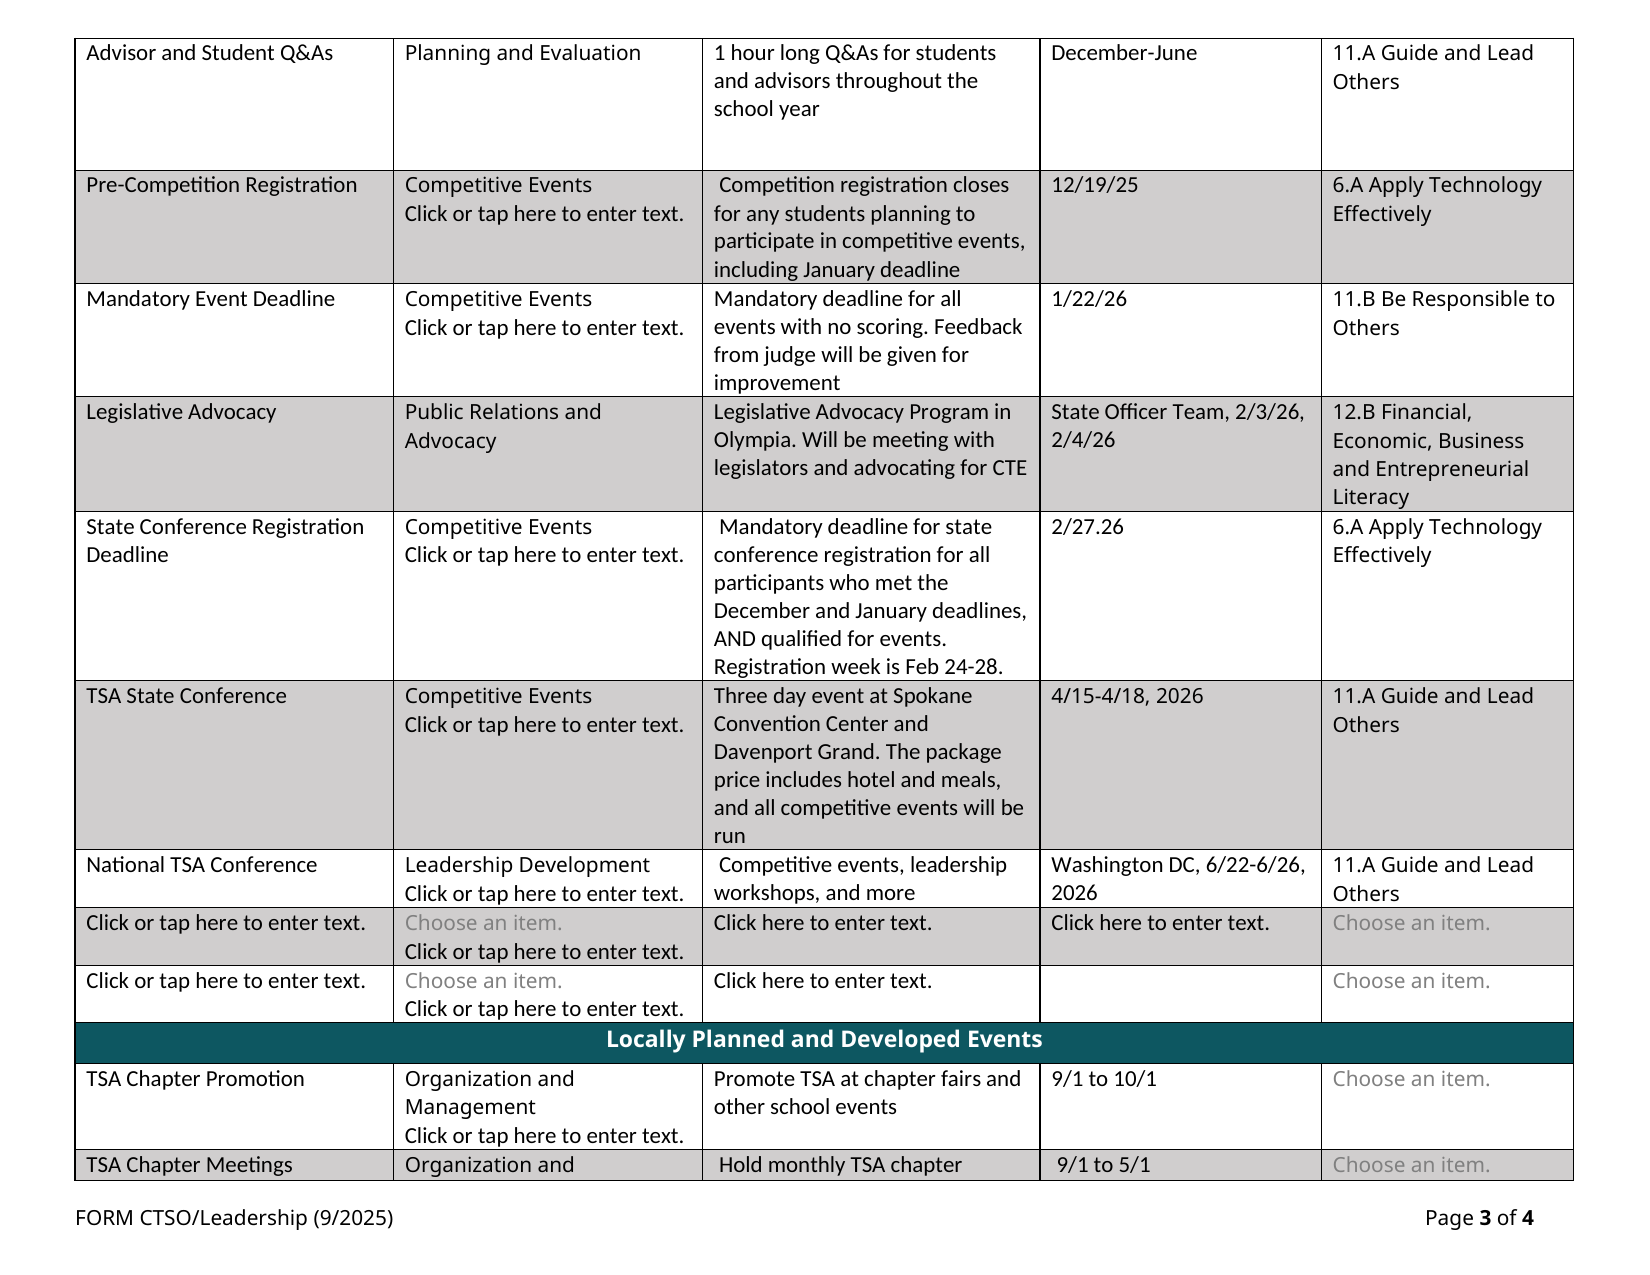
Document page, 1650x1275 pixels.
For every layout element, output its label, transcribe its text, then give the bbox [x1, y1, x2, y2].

table_cell [76, 284, 393, 396]
table_cell [394, 512, 702, 680]
table_cell [76, 1064, 393, 1149]
table_cell [394, 1150, 702, 1180]
table_cell [1322, 284, 1573, 396]
table_cell [76, 171, 393, 283]
table_cell [1322, 850, 1573, 907]
table_cell [1322, 1064, 1573, 1149]
table_cell [394, 966, 702, 1022]
table_cell [394, 908, 702, 965]
table_cell [1322, 1150, 1573, 1180]
table_cell Public Relations and Advocacy [394, 397, 702, 511]
table_cell [1322, 512, 1573, 680]
table_cell [76, 850, 393, 907]
table_cell [76, 1150, 393, 1180]
table_cell [76, 681, 393, 849]
table_cell [76, 39, 393, 169]
table_cell [394, 171, 702, 283]
table_cell [394, 681, 702, 849]
table_cell [1322, 397, 1573, 511]
table_cell [394, 284, 702, 396]
table_cell [394, 1064, 702, 1149]
table_cell [394, 850, 702, 907]
table_cell Planning and Evaluation [394, 39, 702, 169]
table_cell [1322, 39, 1573, 169]
table_cell 4/15-4/18, 2026 [1041, 681, 1321, 849]
table_cell [1322, 681, 1573, 849]
table_cell [76, 908, 393, 965]
table_cell [76, 512, 393, 680]
table_cell [1322, 966, 1573, 1022]
table_cell [1322, 171, 1573, 283]
table_cell [1322, 908, 1573, 965]
table_cell [76, 397, 393, 511]
table_cell [76, 966, 393, 1022]
table_cell [1041, 966, 1321, 1022]
table_cell Locally Planned and Developed Events [76, 1023, 1573, 1063]
table_cell [703, 171, 1039, 283]
